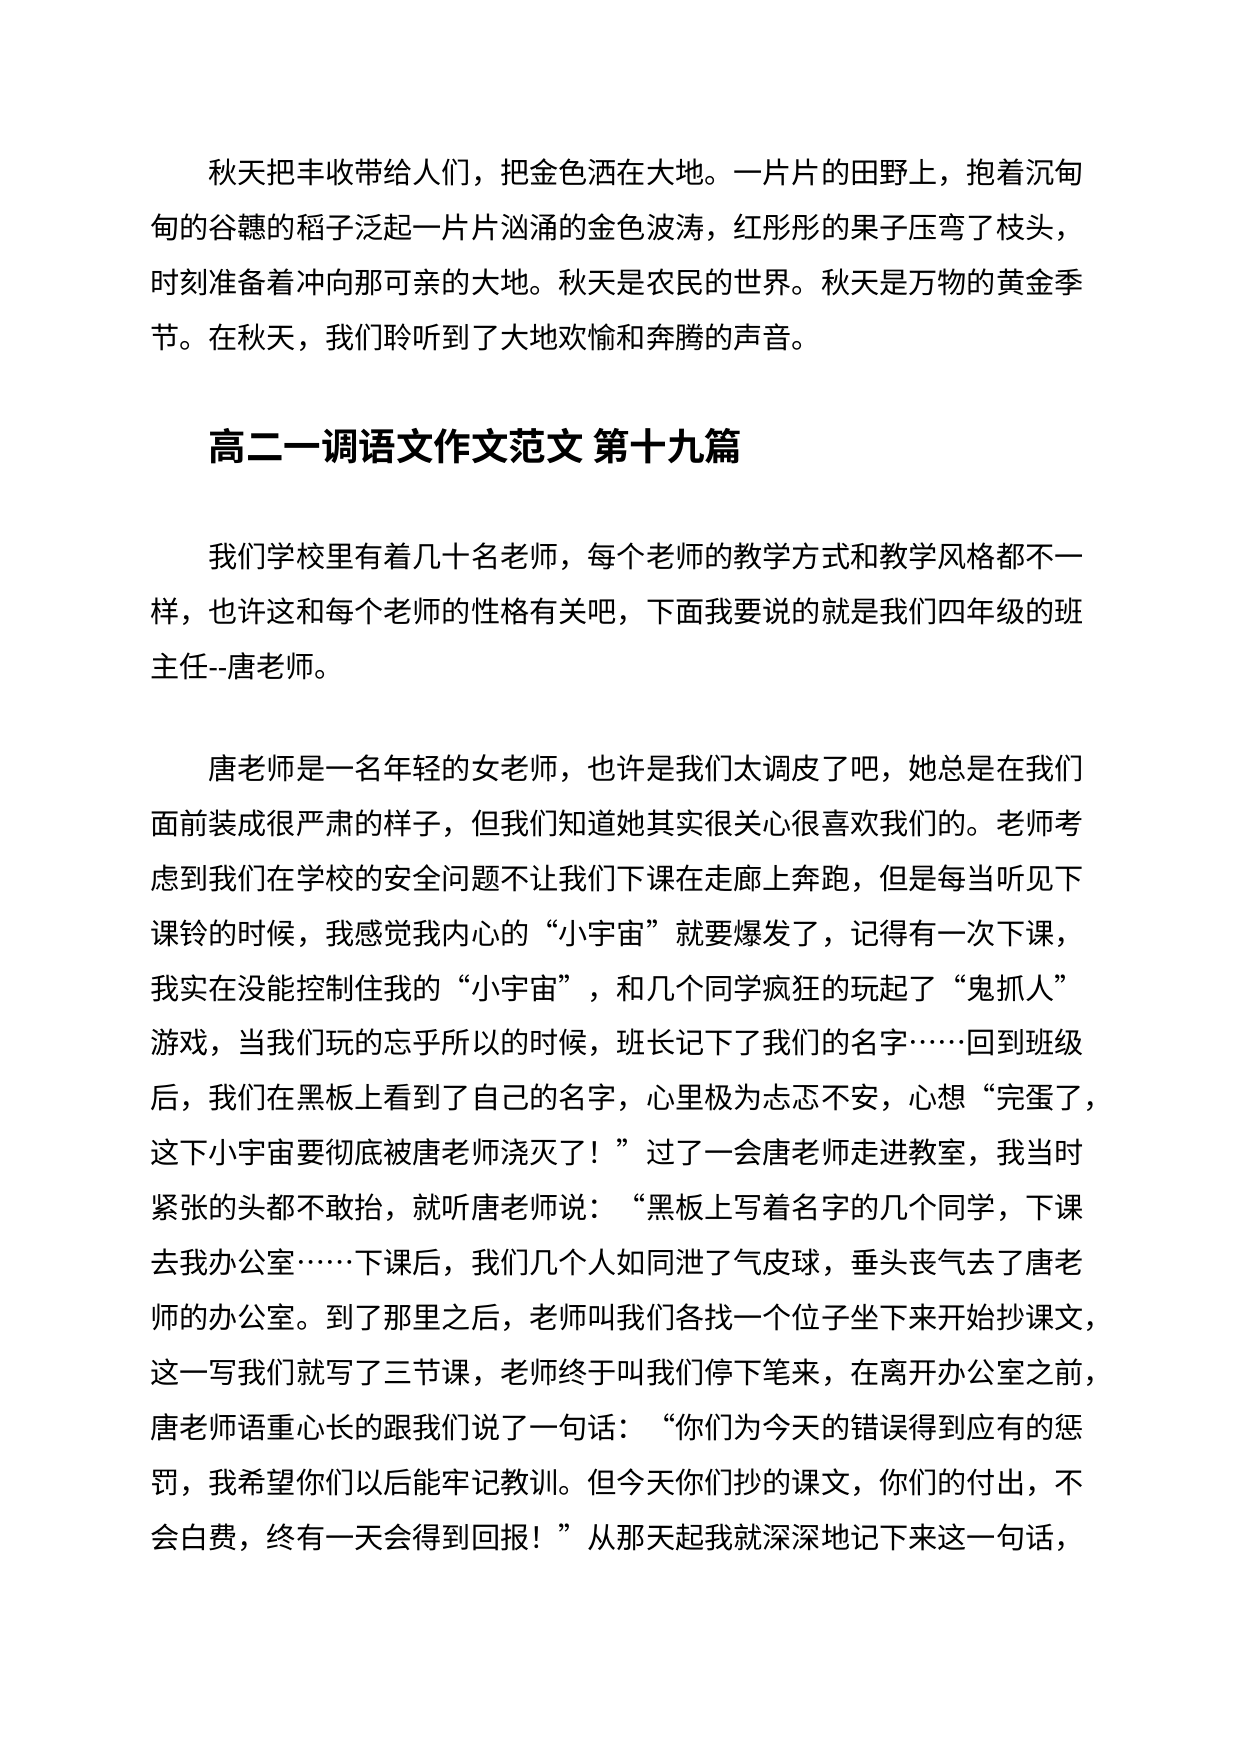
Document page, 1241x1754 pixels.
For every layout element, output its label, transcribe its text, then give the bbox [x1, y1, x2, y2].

text 秋天把丰收带给人们，把金色洒在大地。一片片的田野上，抱着沉甸甸的谷韢的稻子泛起一片片汹涌的金色波涛，红彤彤的果子压弯了枝头，时刻准备着冲向那可亲的大地。秋天是农民的世界。秋天是万物的黄金季节。在秋天，我们聆听到了大地欢愉和奔腾的声音。 [150, 150, 1090, 357]
text 高二一调语文作文范文 第十九篇 [150, 416, 1090, 471]
text 我们学校里有着几十名老师，每个老师的教学方式和教学风格都不一样，也许这和每个老师的性格有关吧，下面我要说的就是我们四年级的班主任--唐老师。 [150, 534, 1090, 686]
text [150, 746, 1090, 1556]
